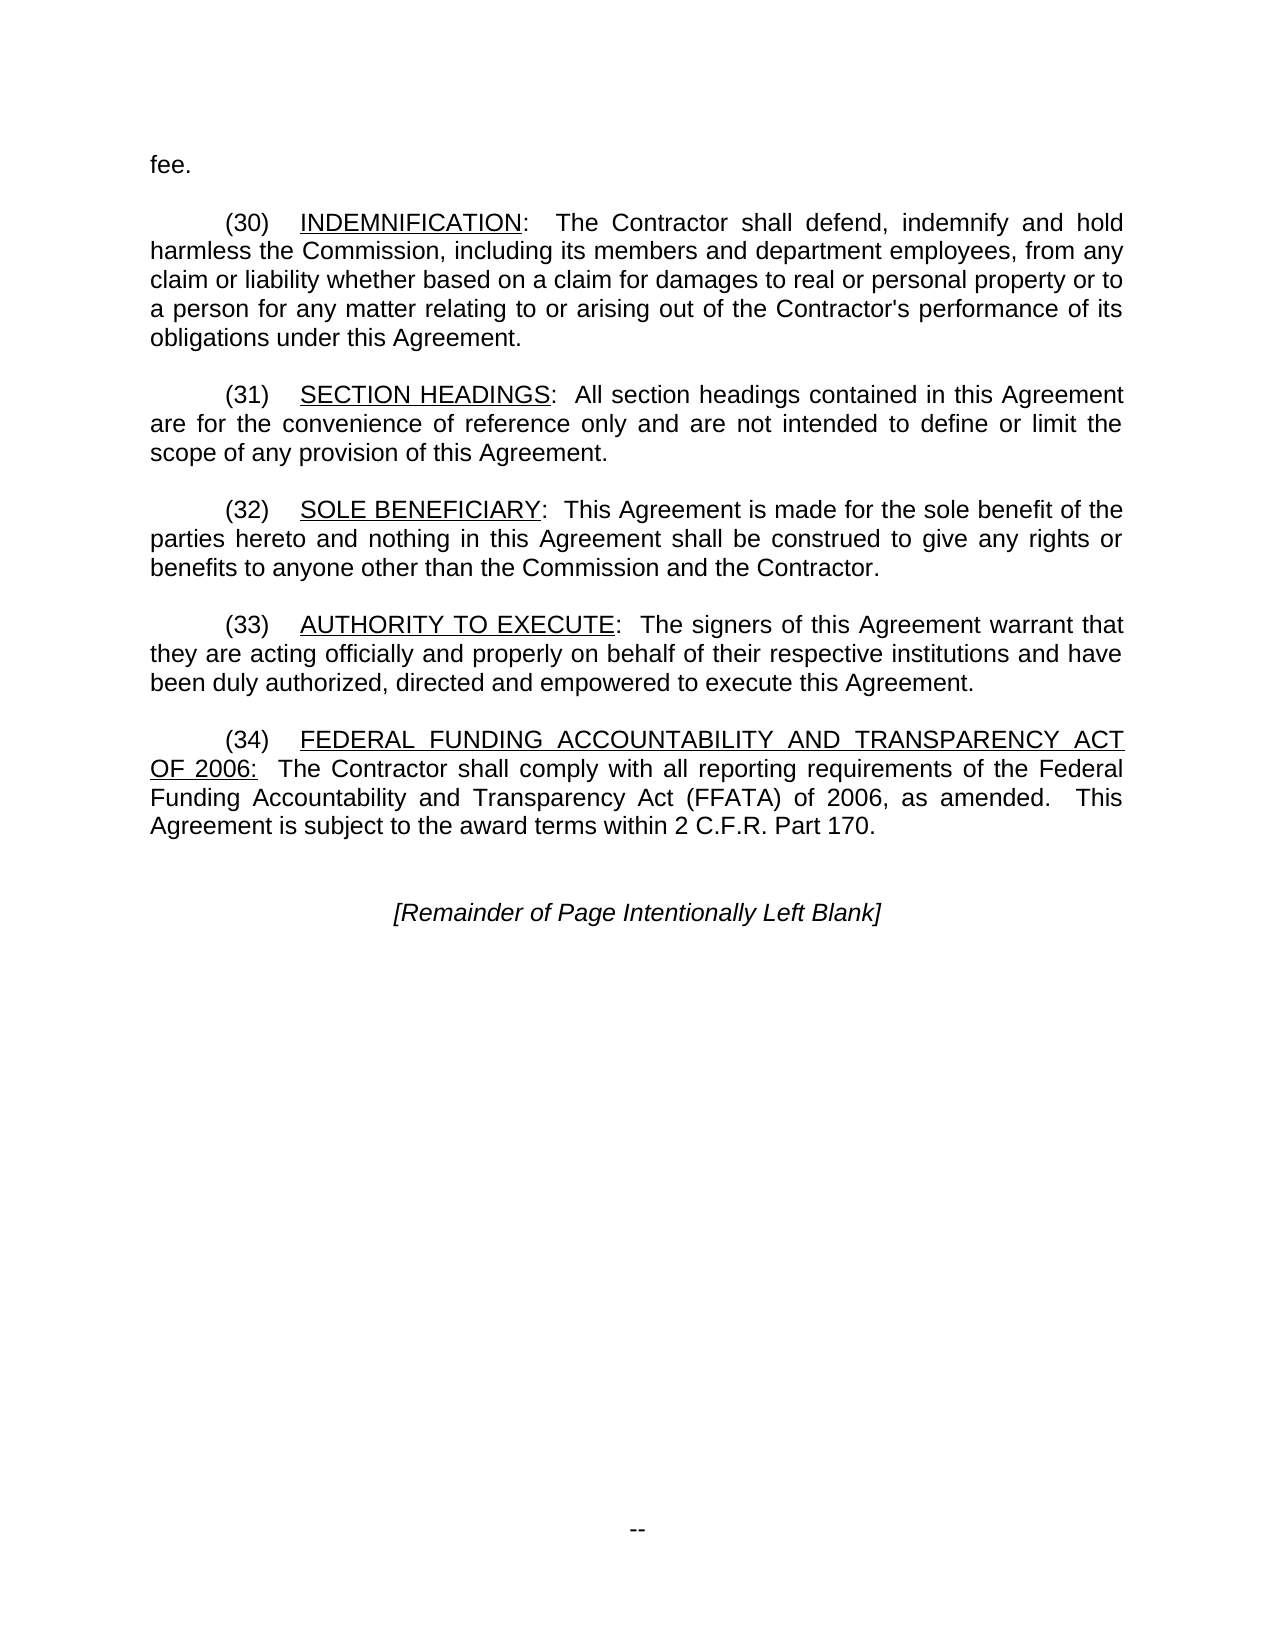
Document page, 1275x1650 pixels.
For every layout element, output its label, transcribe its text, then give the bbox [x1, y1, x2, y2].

text (30) INDEMNIFICATION: The Contractor shall defend, indemnify and hold harmless the Commission, including its members and department employees, from any claim or liability whether based on a claim for damages to real or personal property or to a person for any matter relating to or arising out of the Contractor's performance of its obligations under this Agreement. [150, 207, 1125, 351]
text (33) AUTHORITY TO EXECUTE: The signers of this Agreement warrant that they are acting officially and properly on behalf of their respective institutions and have been duly authorized, directed and empowered to execute this Agreement. [150, 610, 1125, 696]
text (32) SOLE BENEFICIARY: This Agreement is made for the sole benefit of the parties hereto and nothing in this Agreement shall be construed to give any rights or benefits to anyone other than the Commission and the Contractor. [150, 495, 1125, 581]
text [Remainder of Page Intentionally Left Blank] [150, 897, 1125, 926]
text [150, 150, 1125, 179]
text (34) FEDERAL FUNDING ACCOUNTABILITY AND TRANSPARENCY ACT OF 2006: The Contractor shall comply with all reporting requirements of the Federal Funding Accountability and Transparency Act (FFATA) of 2006, as amended. This Agreement is subject to the award terms within 2 C.F.R. Part 170. [150, 725, 1125, 840]
text (31) SECTION HEADINGS: All section headings contained in this Agreement are for the convenience of reference only and are not intended to define or limit the scope of any provision of this Agreement. [150, 380, 1125, 466]
